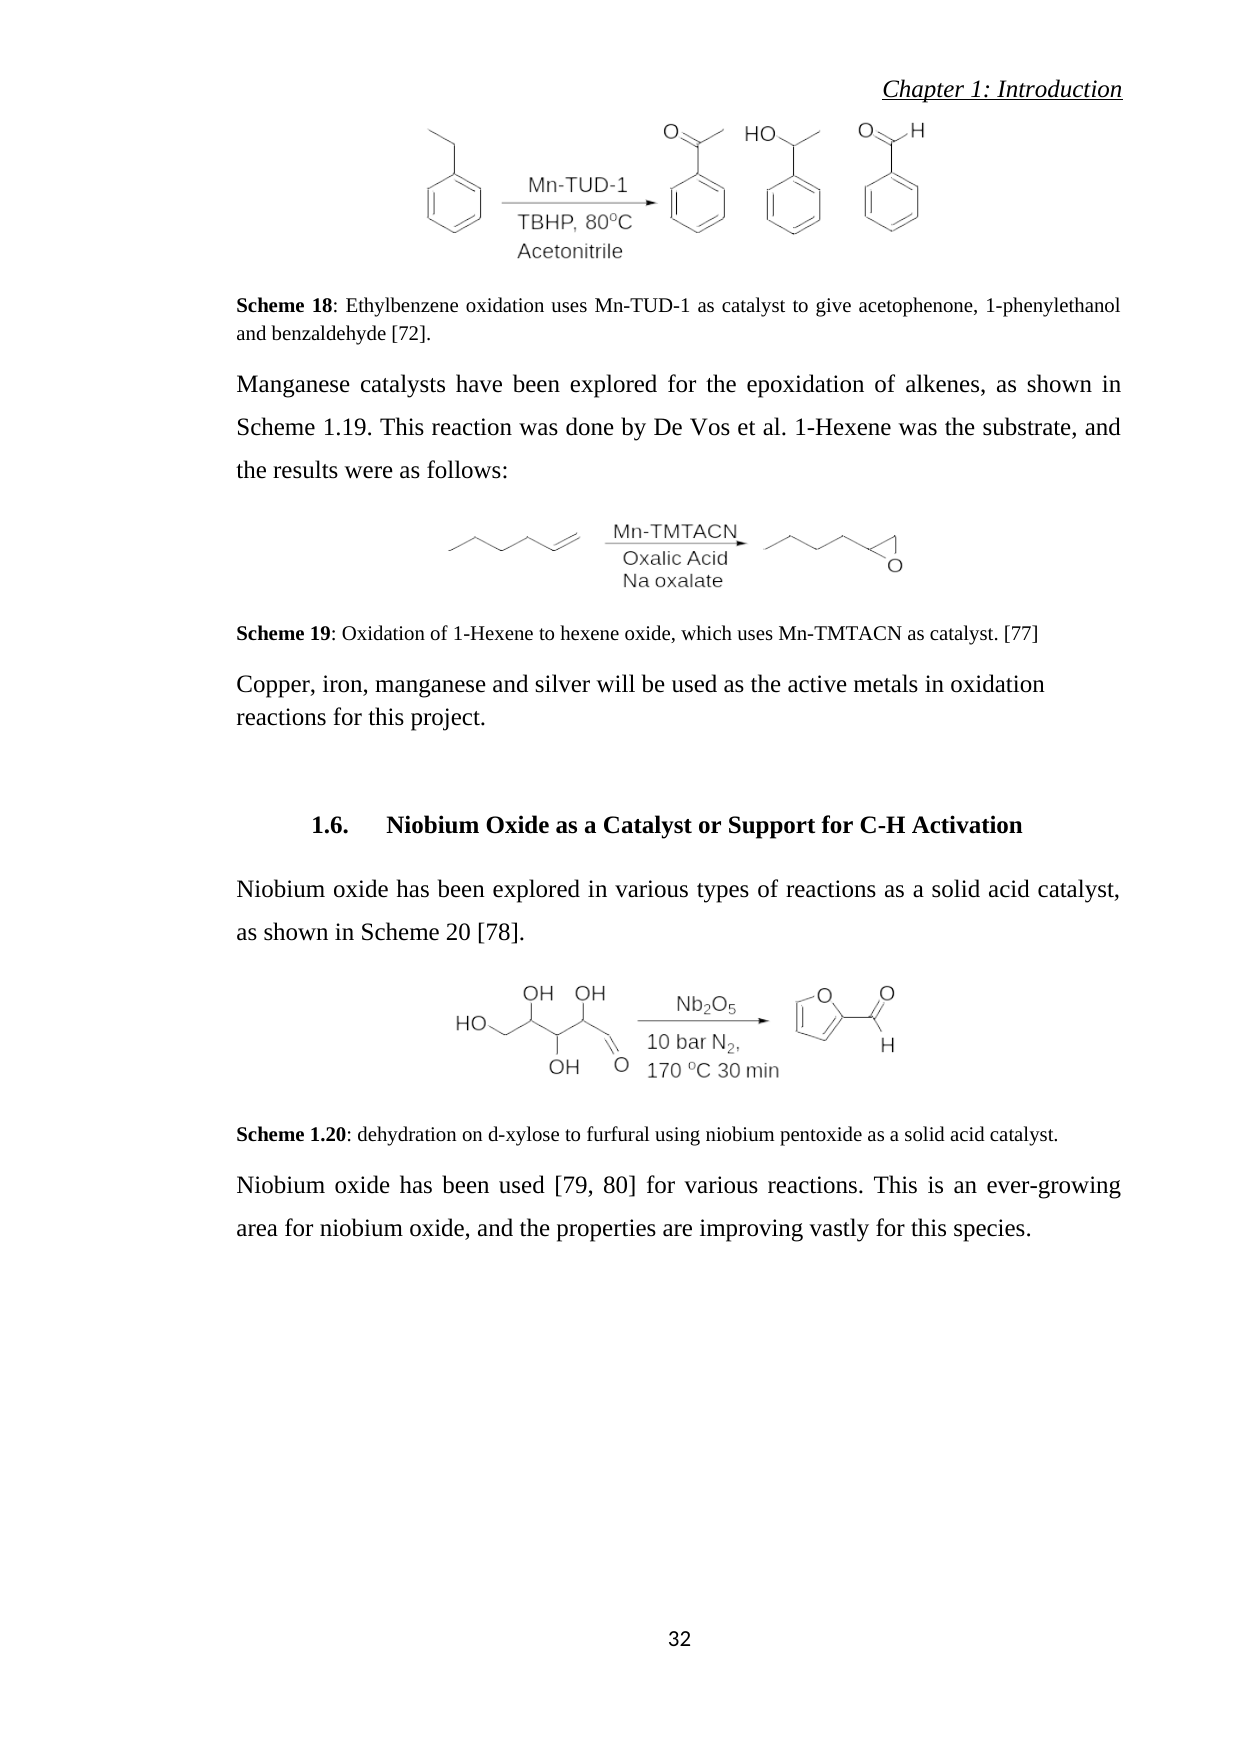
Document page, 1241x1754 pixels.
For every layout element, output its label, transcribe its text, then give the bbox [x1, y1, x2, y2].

text Niobium oxide has been explored in various types of reactions as a solid acid catalyst, as shown in Scheme 20 [78]. [236, 874, 1122, 946]
text Scheme 1.20: dehydration on d-xylose to furfural using niobium pentoxide as a solid acid catalyst. [236, 1122, 1122, 1146]
text Manganese catalysts have been explored for the epoxidation of alkenes, as shown in Scheme 1.19. This reaction was done by De Vos et al. 1-Hexene was the substrate, and the results were as follows: [236, 369, 1122, 484]
text Copper, iron, manganese and silver will be used as the active metals in oxidation reactions for this project. [236, 669, 1122, 731]
text Scheme 18: Ethylbenzene oxidation uses Mn-TUD-1 as catalyst to give acetophenone, 1-phenylethanol and benzaldehyde [72]. [236, 293, 1122, 345]
text Niobium oxide has been used [79, 80] for various reactions. This is an ever-growing area for niobium oxide, and the properties are improving vastly for this species. [236, 1170, 1122, 1242]
text Scheme 19: Oxidation of 1-Hexene to hexene oxide, which uses Mn-TMTACN as catalyst. [77] [236, 621, 1122, 645]
list Niobium Oxide as a Catalyst or Support for C-H Activation [311, 810, 1122, 839]
